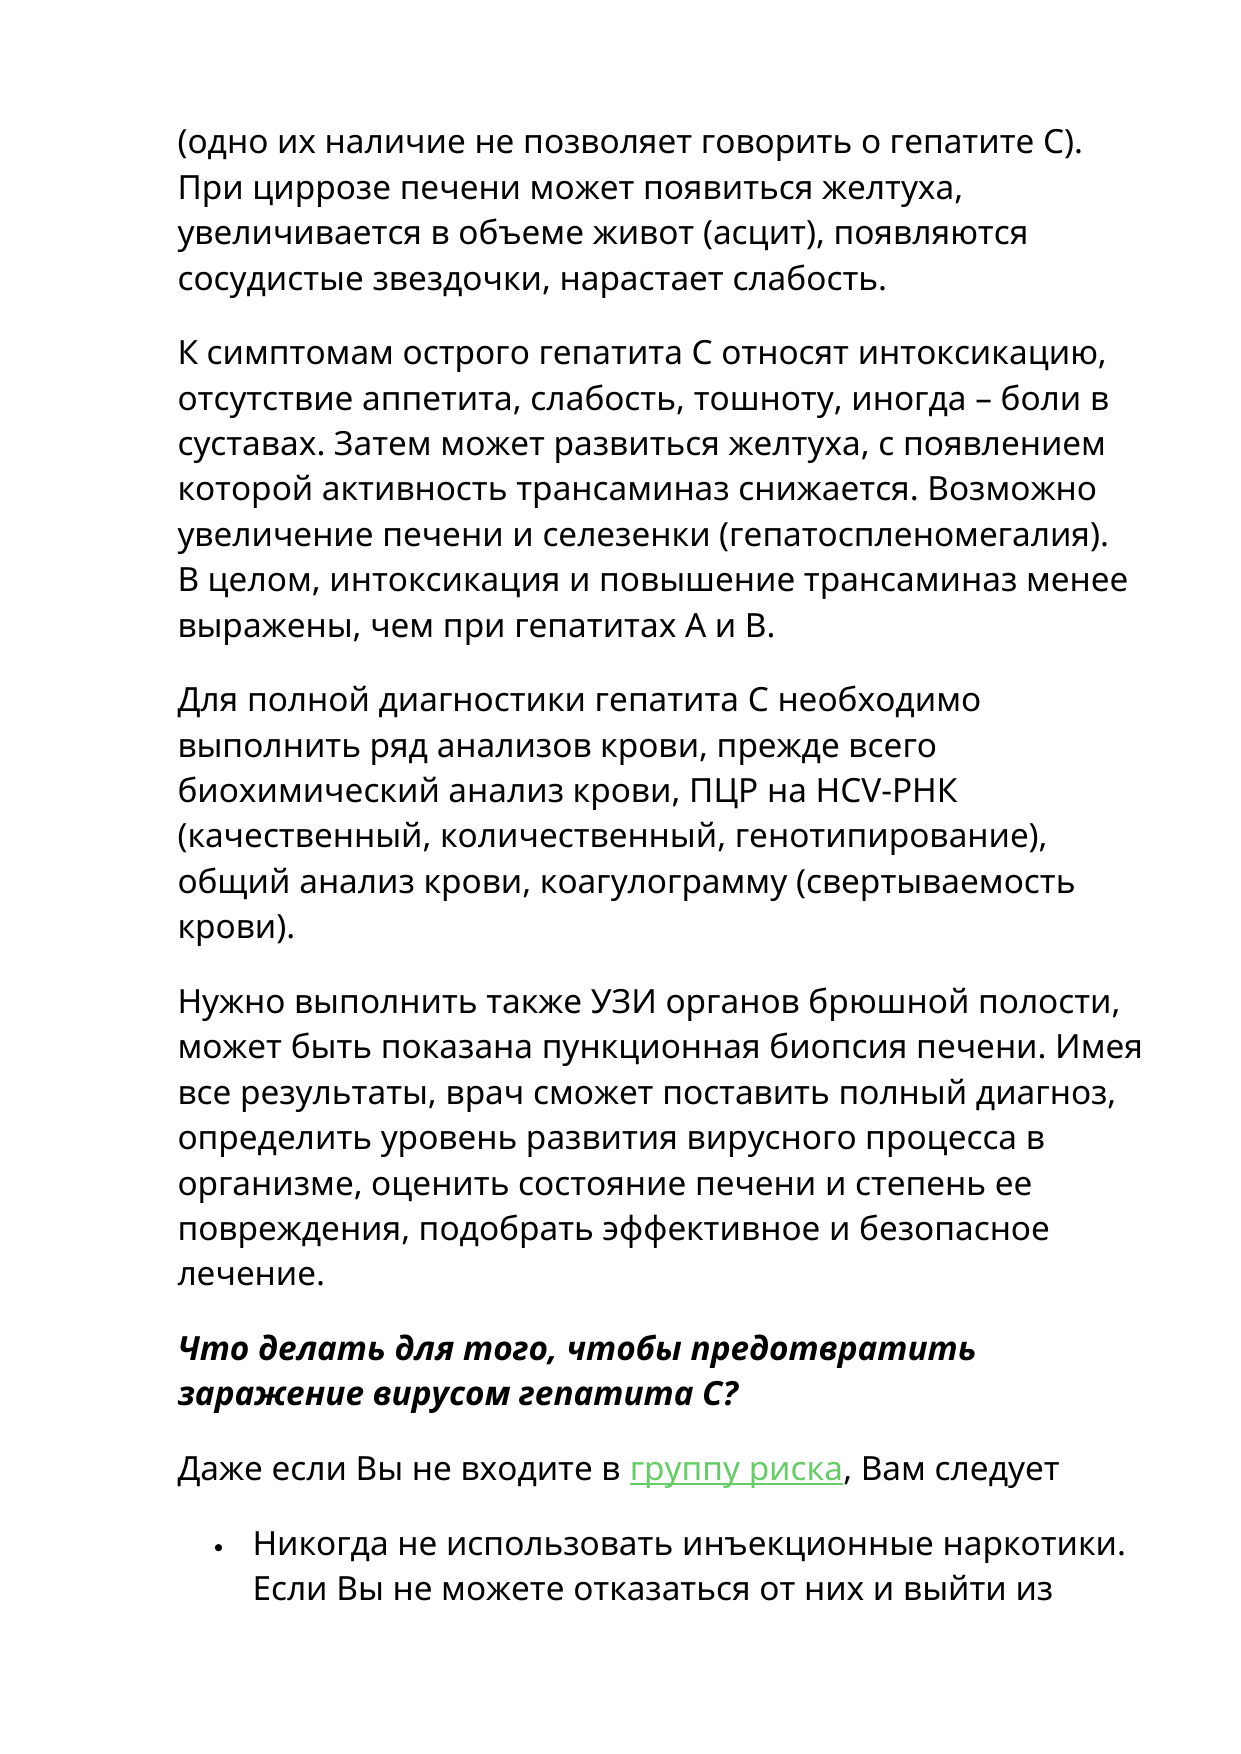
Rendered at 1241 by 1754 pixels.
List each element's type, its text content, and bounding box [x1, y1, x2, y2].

subtitle Что делать для того, чтобы предотвратить заражение вирусом гепатита С? [177, 1325, 1152, 1416]
text Нужно выполнить также УЗИ органов брюшной полости, может быть показана пункционная биопсия печени. Имея все результаты, врач сможет поставить полный диагноз, определить уровень развития вирусного процесса в организме, оценить состояние печени и степень ее повреждения, подобрать эффективное и безопасное лечение. [177, 978, 1152, 1296]
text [177, 118, 1152, 300]
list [215, 1519, 1152, 1610]
text К симптомам острого гепатита С относят интоксикацию, отсутствие аппетита, слабость, тошноту, иногда – боли в суставах. Затем может развиться желтуха, с появлением которой активность трансаминаз снижается. Возможно увеличение печени и селезенки (гепатоспленомегалия). В целом, интоксикация и повышение трансаминаз менее выражены, чем при гепатитах А и В. [177, 329, 1152, 647]
text Для полной диагностики гепатита С необходимо выполнить ряд анализов крови, прежде всего биохимический анализ крови, ПЦР на HCV-РНК (качественный, количественный, генотипирование), общий анализ крови, коагулограмму (свертываемость крови). [177, 676, 1152, 948]
text Даже если Вы не входите в группу риска, Вам следует [177, 1445, 1152, 1490]
